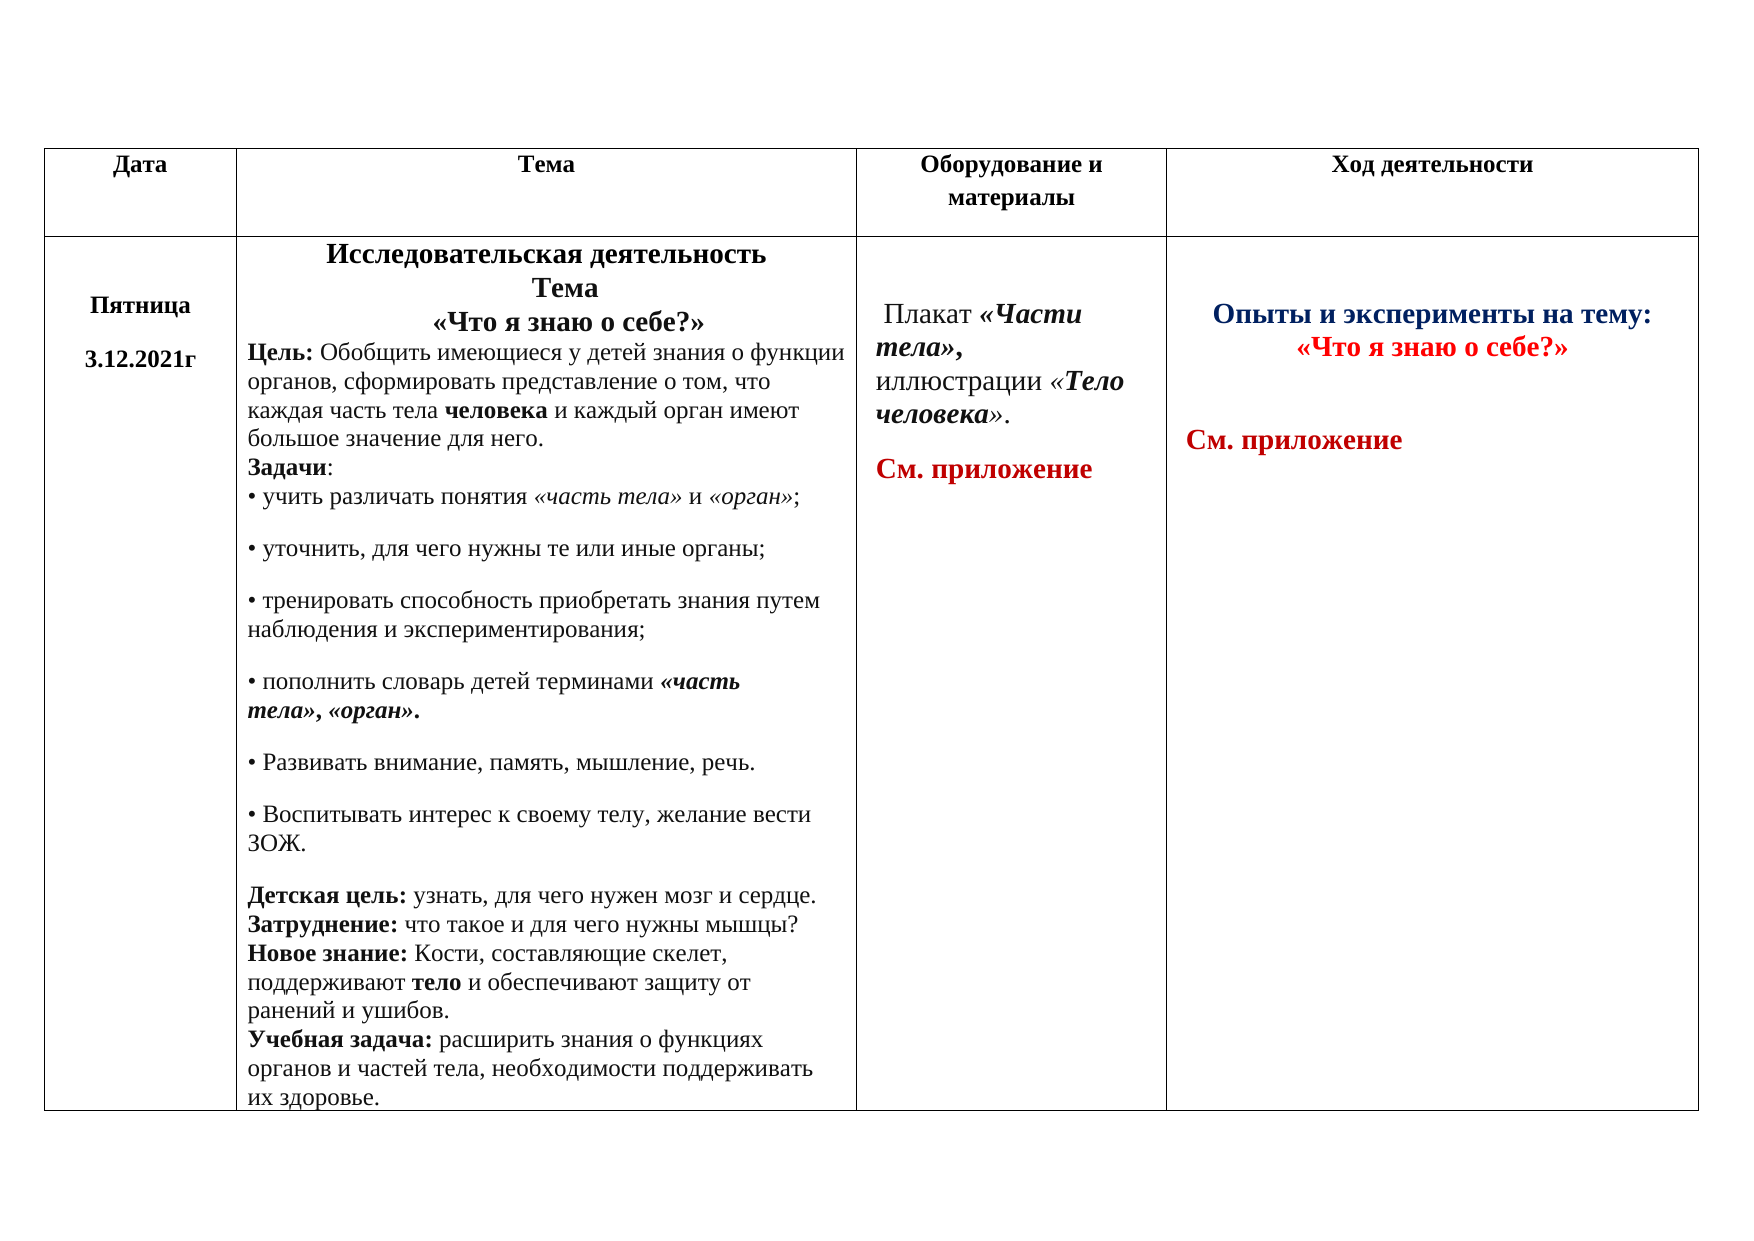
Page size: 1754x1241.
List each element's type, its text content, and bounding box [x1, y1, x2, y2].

table_cell Опыты и эксперименты на тему: «Что я знаю о себе?» См. приложение [1167, 237, 1698, 1110]
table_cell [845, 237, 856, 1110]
table_header Тема [237, 149, 856, 236]
table_header Оборудование и материалы [857, 149, 1166, 236]
table_cell Пятница 3.12.2021г [45, 237, 236, 1110]
table_header Дата [45, 149, 236, 236]
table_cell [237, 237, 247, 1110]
table_header Ход деятельности [1167, 149, 1698, 236]
table_cell Плакат «Части тела», иллюстрации «Тело человека». См. приложение [857, 237, 1166, 1110]
